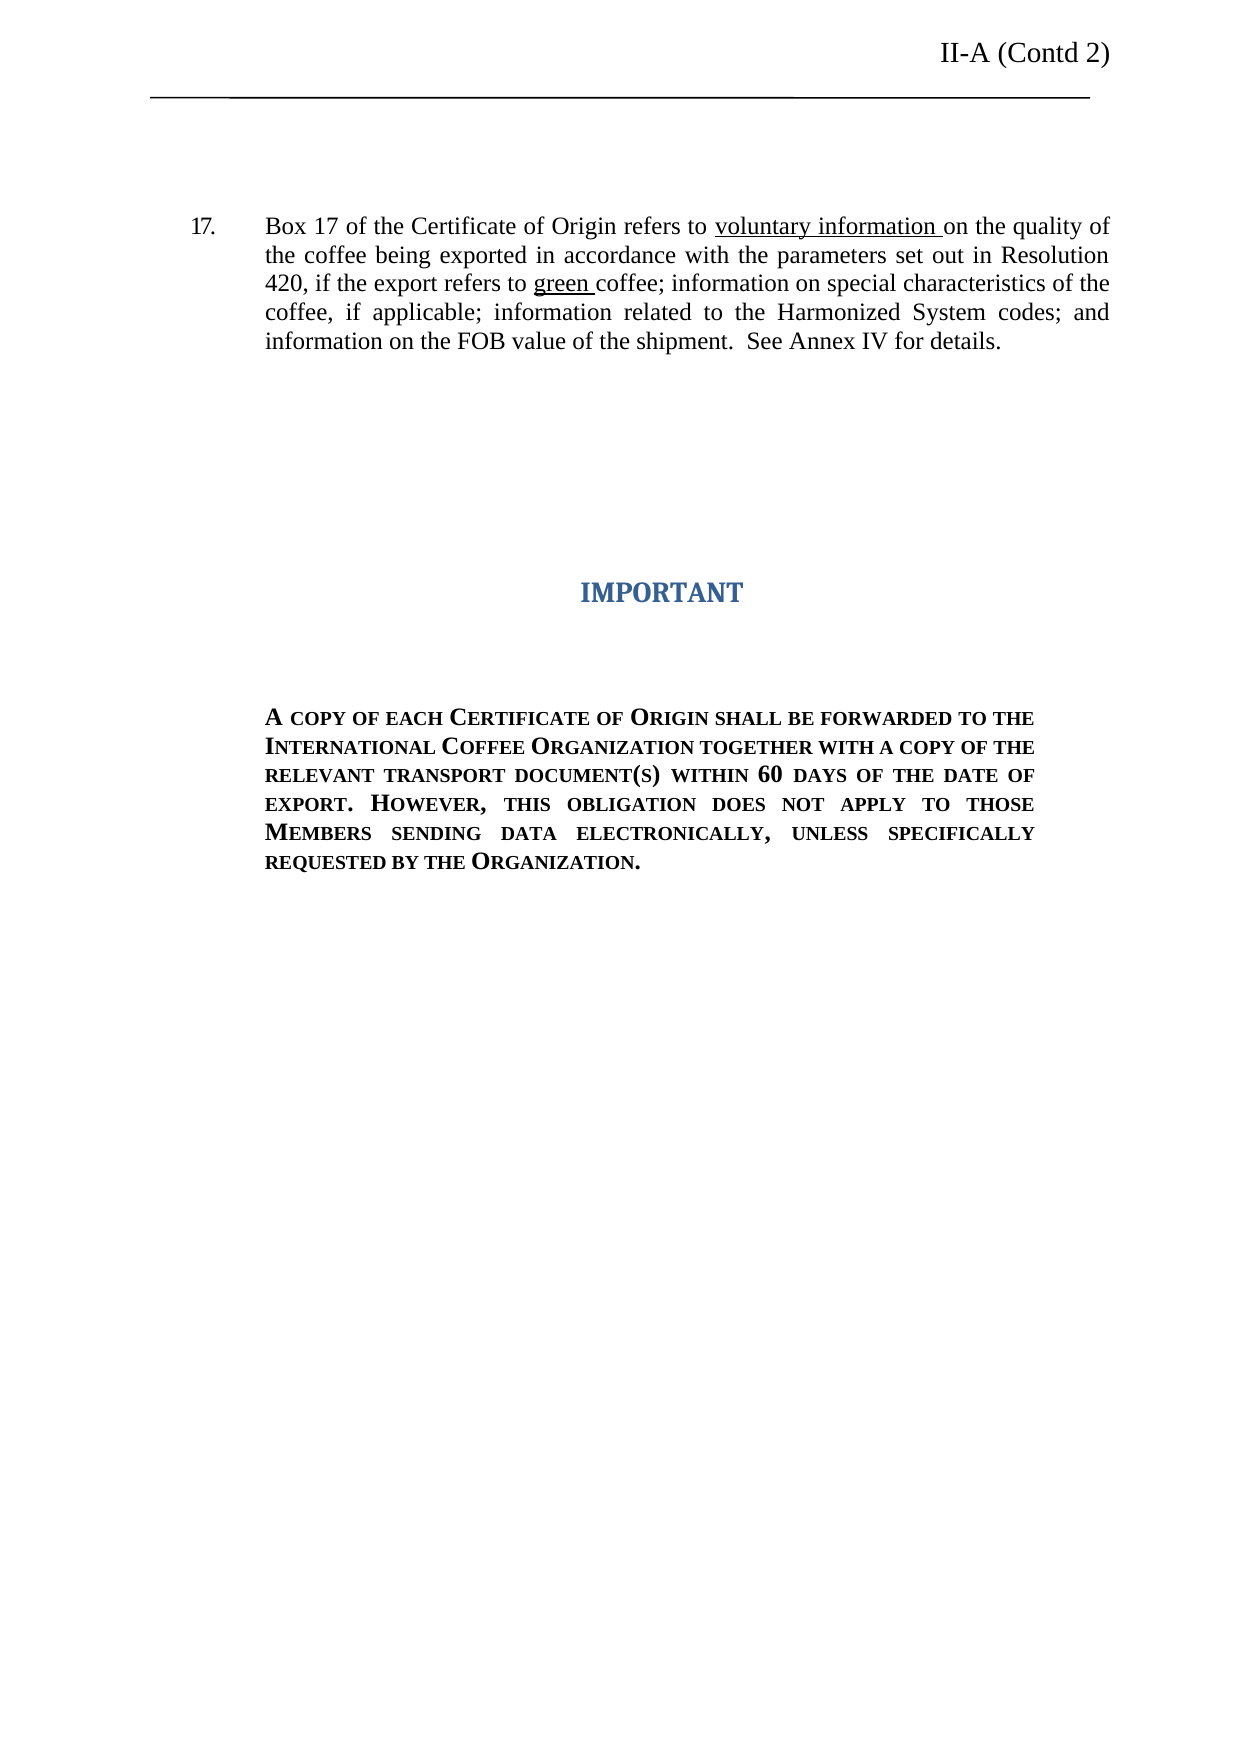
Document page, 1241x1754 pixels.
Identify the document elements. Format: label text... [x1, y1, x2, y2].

text II-A (Contd 2) [177, 35, 1110, 69]
subtitle IMPORTANT [580, 576, 753, 610]
text A COPY OF EACH CERTIFICATE OF ORIGIN SHALL BE FORWARDED TO THE INTERNATIONAL COFFEE ORGANIZATION TOGETHER WITH A COPY OF THE RELEVANT TRANSPORT DOCUMENT(S) WITHIN 60 DAYS OF THE DATE OF EXPORT. HOWEVER, THIS OBLIGATION DOES NOT APPLY TO THOSE MEMBERS SENDING DATA ELECTRONICALLY, UNLESS SPECIFICALLY REQUESTED BY THE ORGANIZATION. [264, 702, 1035, 874]
list Box 17 of the Certificate of Origin refers to voluntary information on the quality of the coffee being exported in accordance with the parameters set out in Resolution 420, if the export refers to green coffee; information on special characteristics of the coffee, if applicable; information related to the Harmonized System codes; and information on the FOB value of the shipment. See Annex IV for details. [190, 211, 1110, 355]
